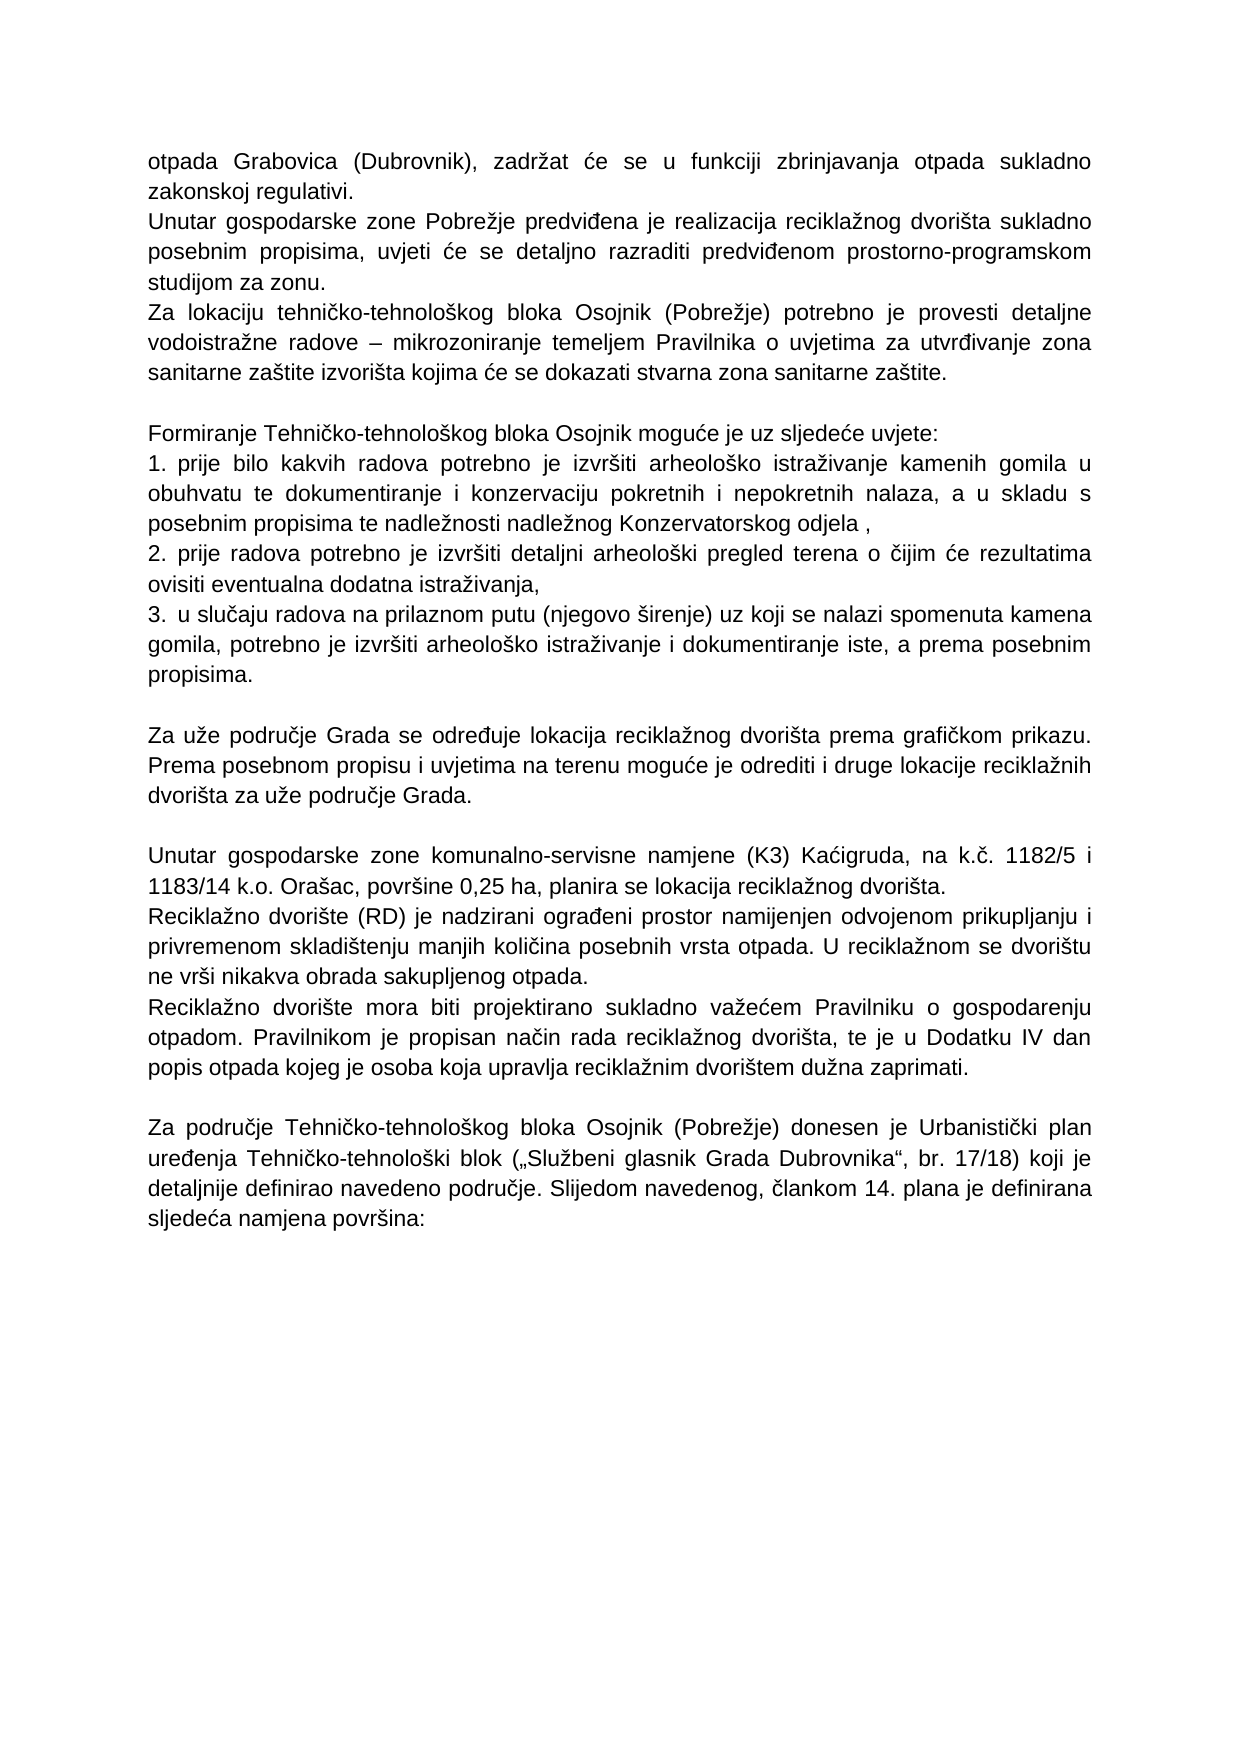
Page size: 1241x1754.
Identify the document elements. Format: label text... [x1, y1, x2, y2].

text 2. prije radova potrebno je izvršiti detaljni arheološki pregled terena o čijim će rezultatima ovisiti eventualna dodatna istraživanja, [148, 540, 1092, 597]
text Reciklažno dvorište (RD) je nadzirani ograđeni prostor namijenjen odvojenom prikupljanju i privremenom skladištenju manjih količina posebnih vrsta otpada. U reciklažnom se dvorištu ne vrši nikakva obrada sakupljenog otpada. [148, 903, 1092, 990]
text Za područje Tehničko-tehnološkog bloka Osojnik (Pobrežje) donesen je Urbanistički plan uređenja Tehničko-tehnološki blok („Službeni glasnik Grada Dubrovnika“, br. 17/18) koji je detaljnije definirao navedeno područje. Slijedom navedenog, člankom 14. plana je definirana sljedeća namjena površina: [148, 1114, 1092, 1231]
text Unutar gospodarske zone komunalno-servisne namjene (K3) Kaćigruda, na k.č. 1182/5 i 1183/14 k.o. Orašac, površine 0,25 ha, planira se lokacija reciklažnog dvorišta. [148, 842, 1092, 899]
text Formiranje Tehničko-tehnološkog bloka Osojnik moguće je uz sljedeće uvjete: [148, 419, 1092, 446]
text Unutar gospodarske zone Pobrežje predviđena je realizacija reciklažnog dvorišta sukladno posebnim propisima, uvjeti će se detaljno razraditi predviđenom prostorno-programskom studijom za zonu. [148, 208, 1092, 295]
text Za lokaciju tehničko-tehnološkog bloka Osojnik (Pobrežje) potrebno je provesti detaljne vodoistražne radove – mikrozoniranje temeljem Pravilnika o uvjetima za utvrđivanje zona sanitarne zaštite izvorišta kojima će se dokazati stvarna zona sanitarne zaštite. [148, 299, 1092, 386]
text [148, 148, 1092, 204]
text Reciklažno dvorište mora biti projektirano sukladno važećem Pravilniku o gospodarenju otpadom. Pravilnikom je propisan način rada reciklažnog dvorišta, te je u Dodatku IV dan popis otpada kojeg je osoba koja upravlja reciklažnim dvorištem dužna zaprimati. [148, 993, 1092, 1080]
text Za uže područje Grada se određuje lokacija reciklažnog dvorišta prema grafičkom prikazu. Prema posebnom propisu i uvjetima na terenu moguće je odrediti i druge lokacije reciklažnih dvorišta za uže područje Grada. [148, 722, 1092, 808]
text 3. u slučaju radova na prilaznom putu (njegovo širenje) uz koji se nalazi spomenuta kamena gomila, potrebno je izvršiti arheološko istraživanje i dokumentiranje iste, a prema posebnim propisima. [148, 601, 1092, 688]
text 1. prije bilo kakvih radova potrebno je izvršiti arheološko istraživanje kamenih gomila u obuhvatu te dokumentiranje i konzervaciju pokretnih i nepokretnih nalaza, a u skladu s posebnim propisima te nadležnosti nadležnog Konzervatorskog odjela , [148, 450, 1092, 537]
